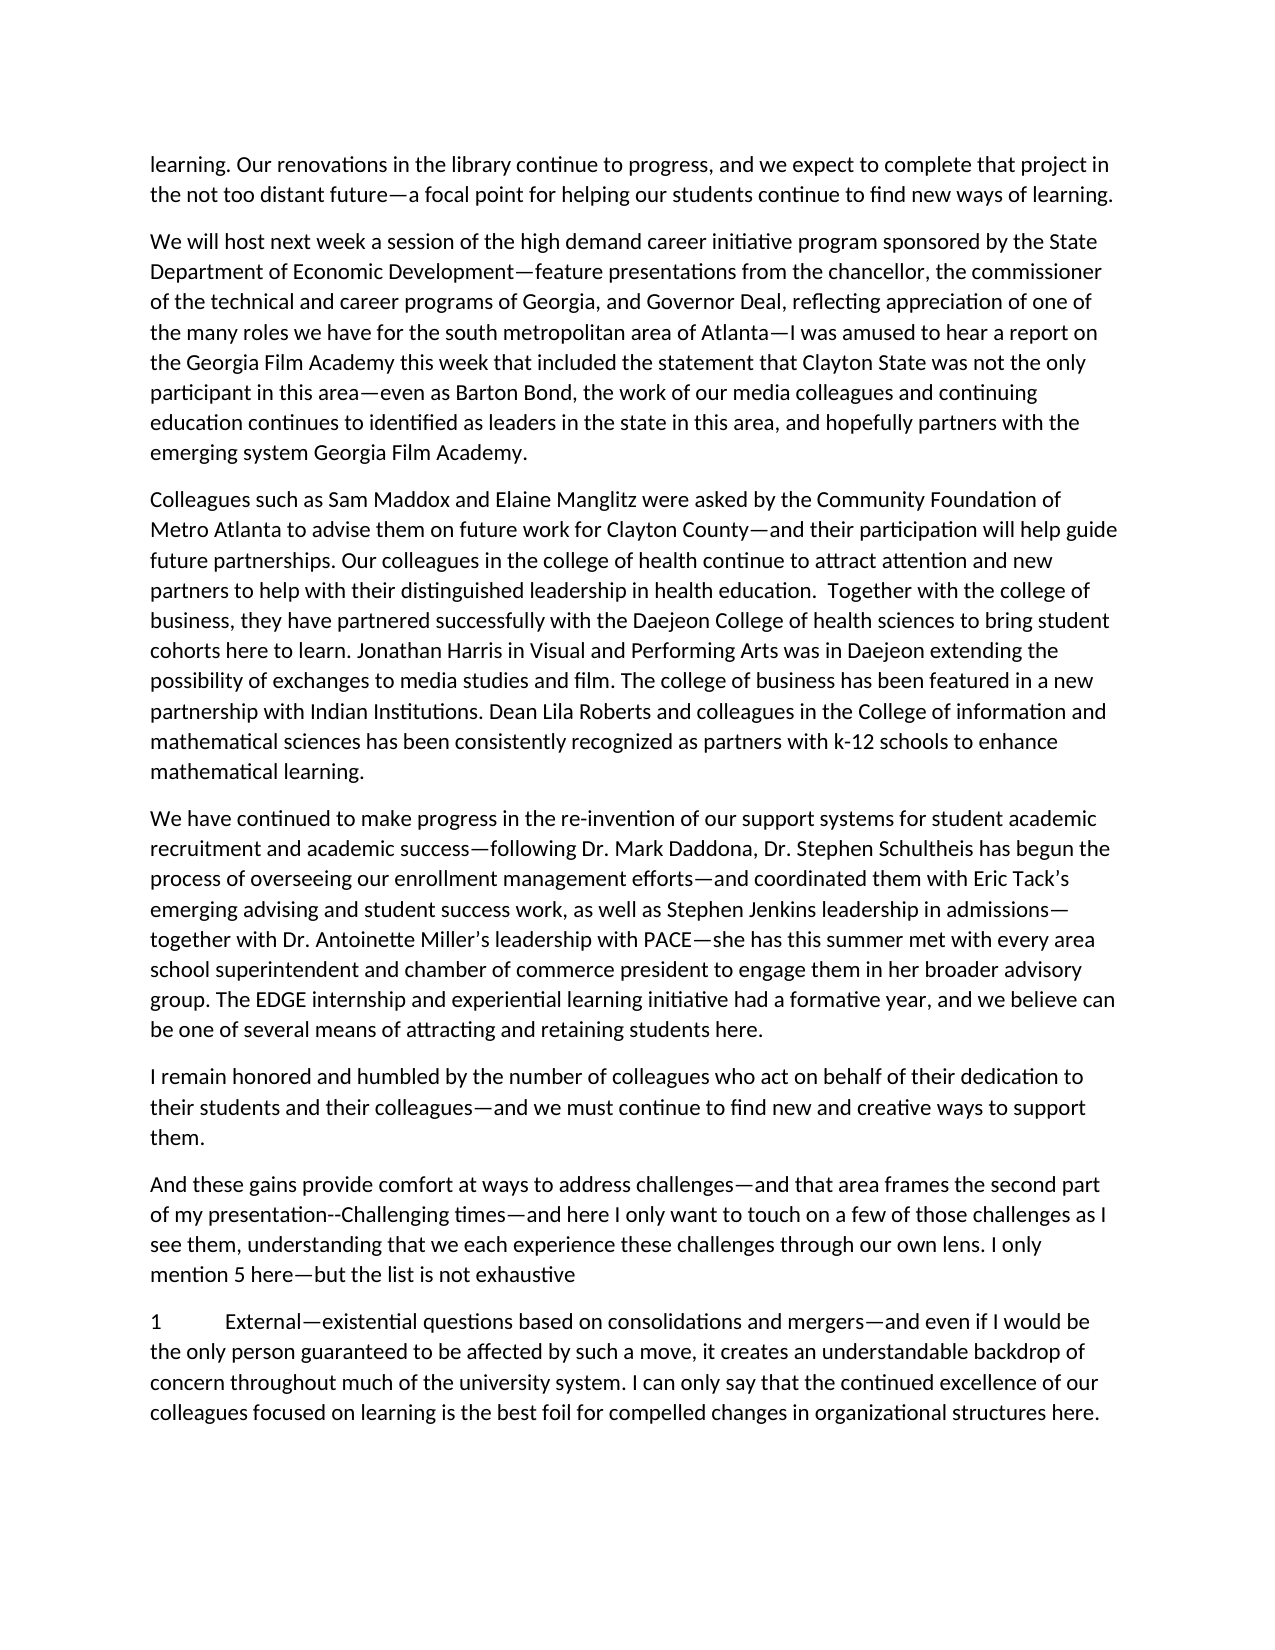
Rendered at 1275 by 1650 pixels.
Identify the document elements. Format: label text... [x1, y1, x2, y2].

text We have continued to make progress in the re-invention of our support systems for student academic recruitment and academic success—following Dr. Mark Daddona, Dr. Stephen Schultheis has begun the process of overseeing our enrollment management efforts—and coordinated them with Eric Tack’s emerging advising and student success work, as well as Stephen Jenkins leadership in admissions—together with Dr. Antoinette Miller’s leadership with PACE—she has this summer met with every area school superintendent and chamber of commerce president to engage them in her broader advisory group. The EDGE internship and experiential learning initiative had a formative year, and we believe can be one of several means of attracting and retaining students here. [150, 804, 1125, 1044]
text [150, 150, 1125, 208]
text We will host next week a session of the high demand career initiative program sponsored by the State Department of Economic Development—feature presentations from the chancellor, the commissioner of the technical and career programs of Georgia, and Governor Deal, reflecting appreciation of one of the many roles we have for the south metropolitan area of Atlanta—I was amused to hear a report on the Georgia Film Academy this week that included the statement that Clayton State was not the only participant in this area—even as Barton Bond, the work of our media colleagues and continuing education continues to identified as leaders in the state in this area, and hopefully partners with the emerging system Georgia Film Academy. [150, 227, 1125, 467]
text I remain honored and humbled by the number of colleagues who act on behalf of their dedication to their students and their colleagues—and we must continue to find new and creative ways to support them. [150, 1062, 1125, 1151]
text 1 External—existential questions based on consolidations and mergers—and even if I would be the only person guaranteed to be affected by such a move, it creates an understandable backdrop of concern throughout much of the university system. I can only say that the continued excellence of our colleagues focused on learning is the best foil for compelled changes in organizational structures here. [150, 1307, 1125, 1426]
text Colleagues such as Sam Maddox and Elaine Manglitz were asked by the Community Foundation of Metro Atlanta to advise them on future work for Clayton County—and their participation will help guide future partnerships. Our colleagues in the college of health continue to attract attention and new partners to help with their distinguished leadership in health education. Together with the college of business, they have partnered successfully with the Daejeon College of health sciences to bring student cohorts here to learn. Jonathan Harris in Visual and Performing Arts was in Daejeon extending the possibility of exchanges to media studies and film. The college of business has been featured in a new partnership with Indian Institutions. Dean Lila Roberts and colleagues in the College of information and mathematical sciences has been consistently recognized as partners with k-12 schools to enhance mathematical learning. [150, 485, 1125, 785]
text And these gains provide comfort at ways to address challenges—and that area frames the second part of my presentation--Challenging times—and here I only want to touch on a few of those challenges as I see them, understanding that we each experience these challenges through our own lens. I only mention 5 here—but the list is not exhaustive [150, 1170, 1125, 1288]
